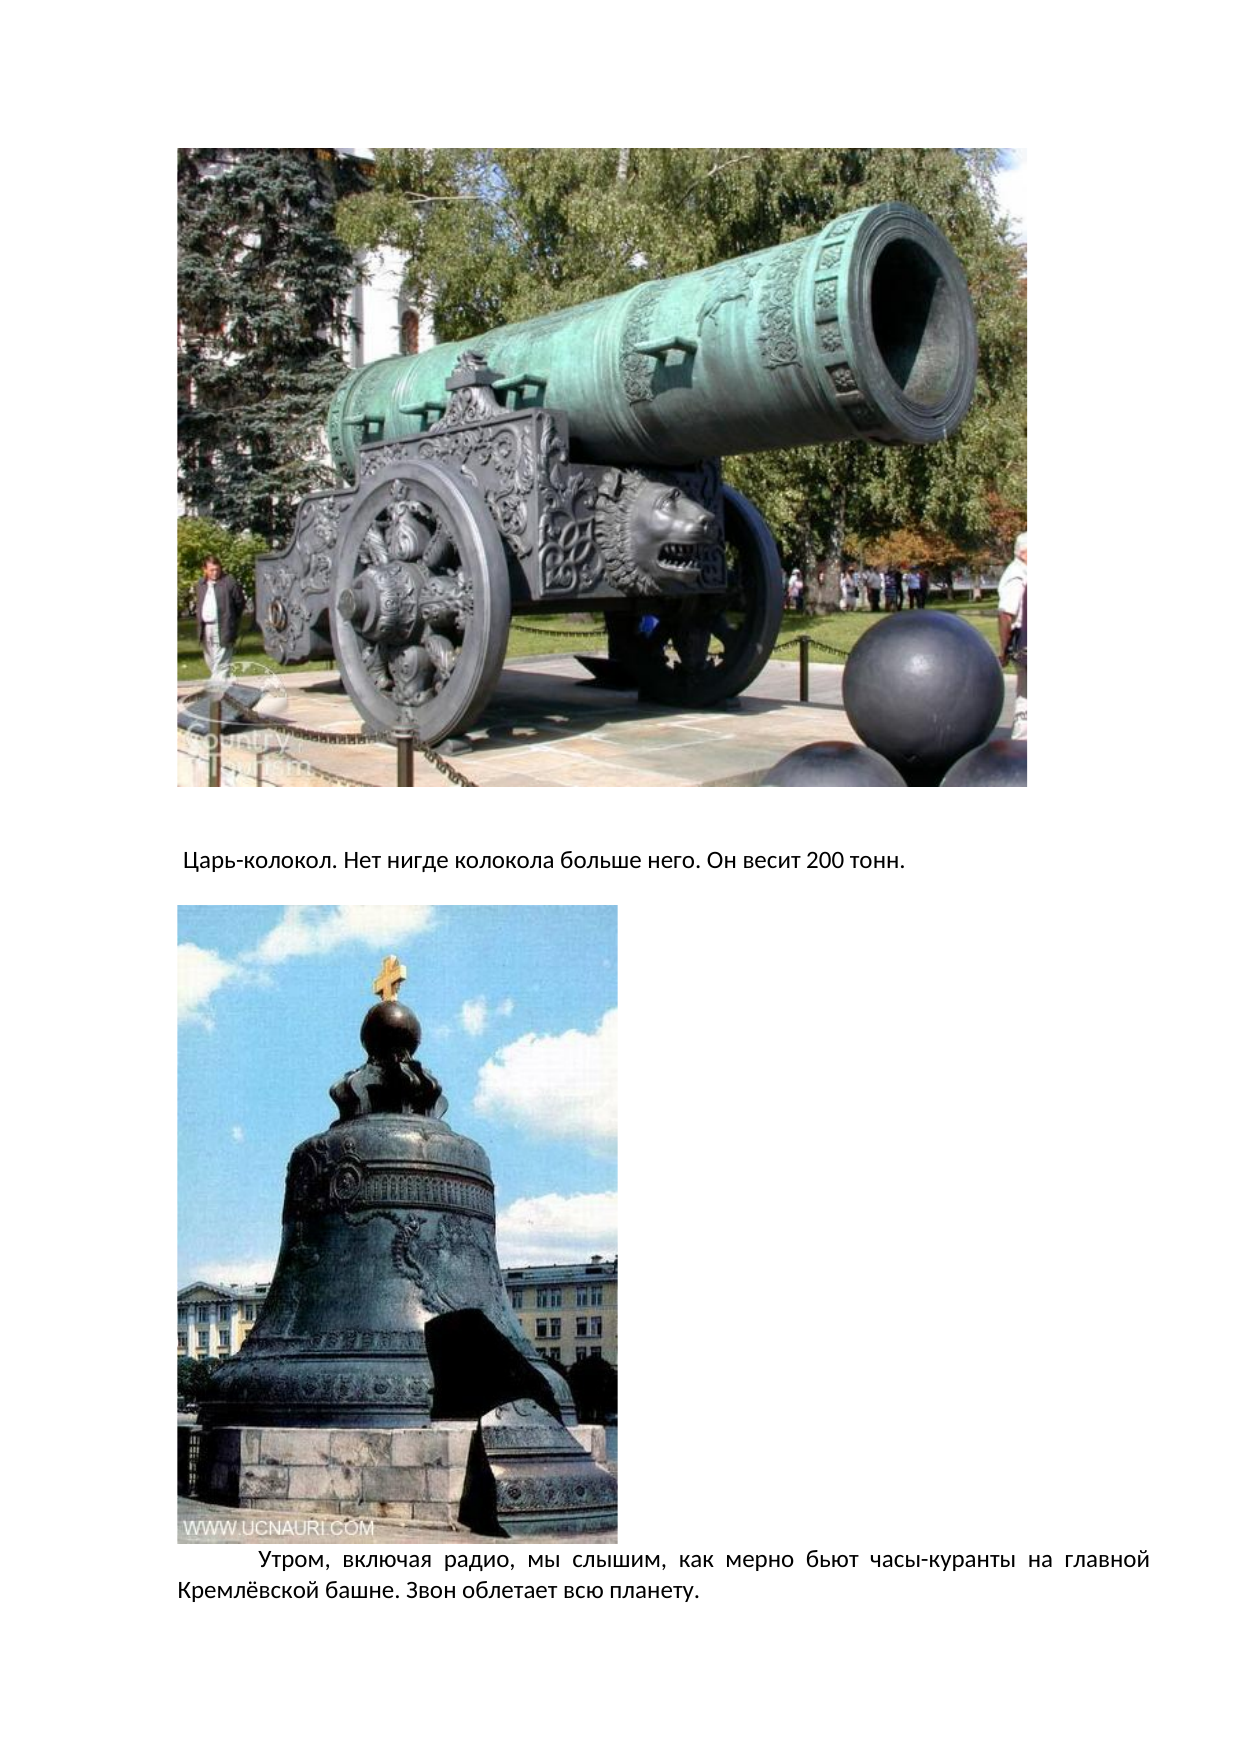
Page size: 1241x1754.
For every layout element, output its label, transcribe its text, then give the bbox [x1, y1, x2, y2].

picture [177, 905, 618, 1544]
picture [177, 148, 1028, 787]
text Царь-колокол. Нет нигде колокола больше него. Он весит 200 тонн. [177, 845, 1152, 875]
text Утром, включая радио, мы слышим, как мерно бьют часы-куранты на главной Кремлёвской башне. Звон облетает всю планету. [177, 1543, 1152, 1604]
